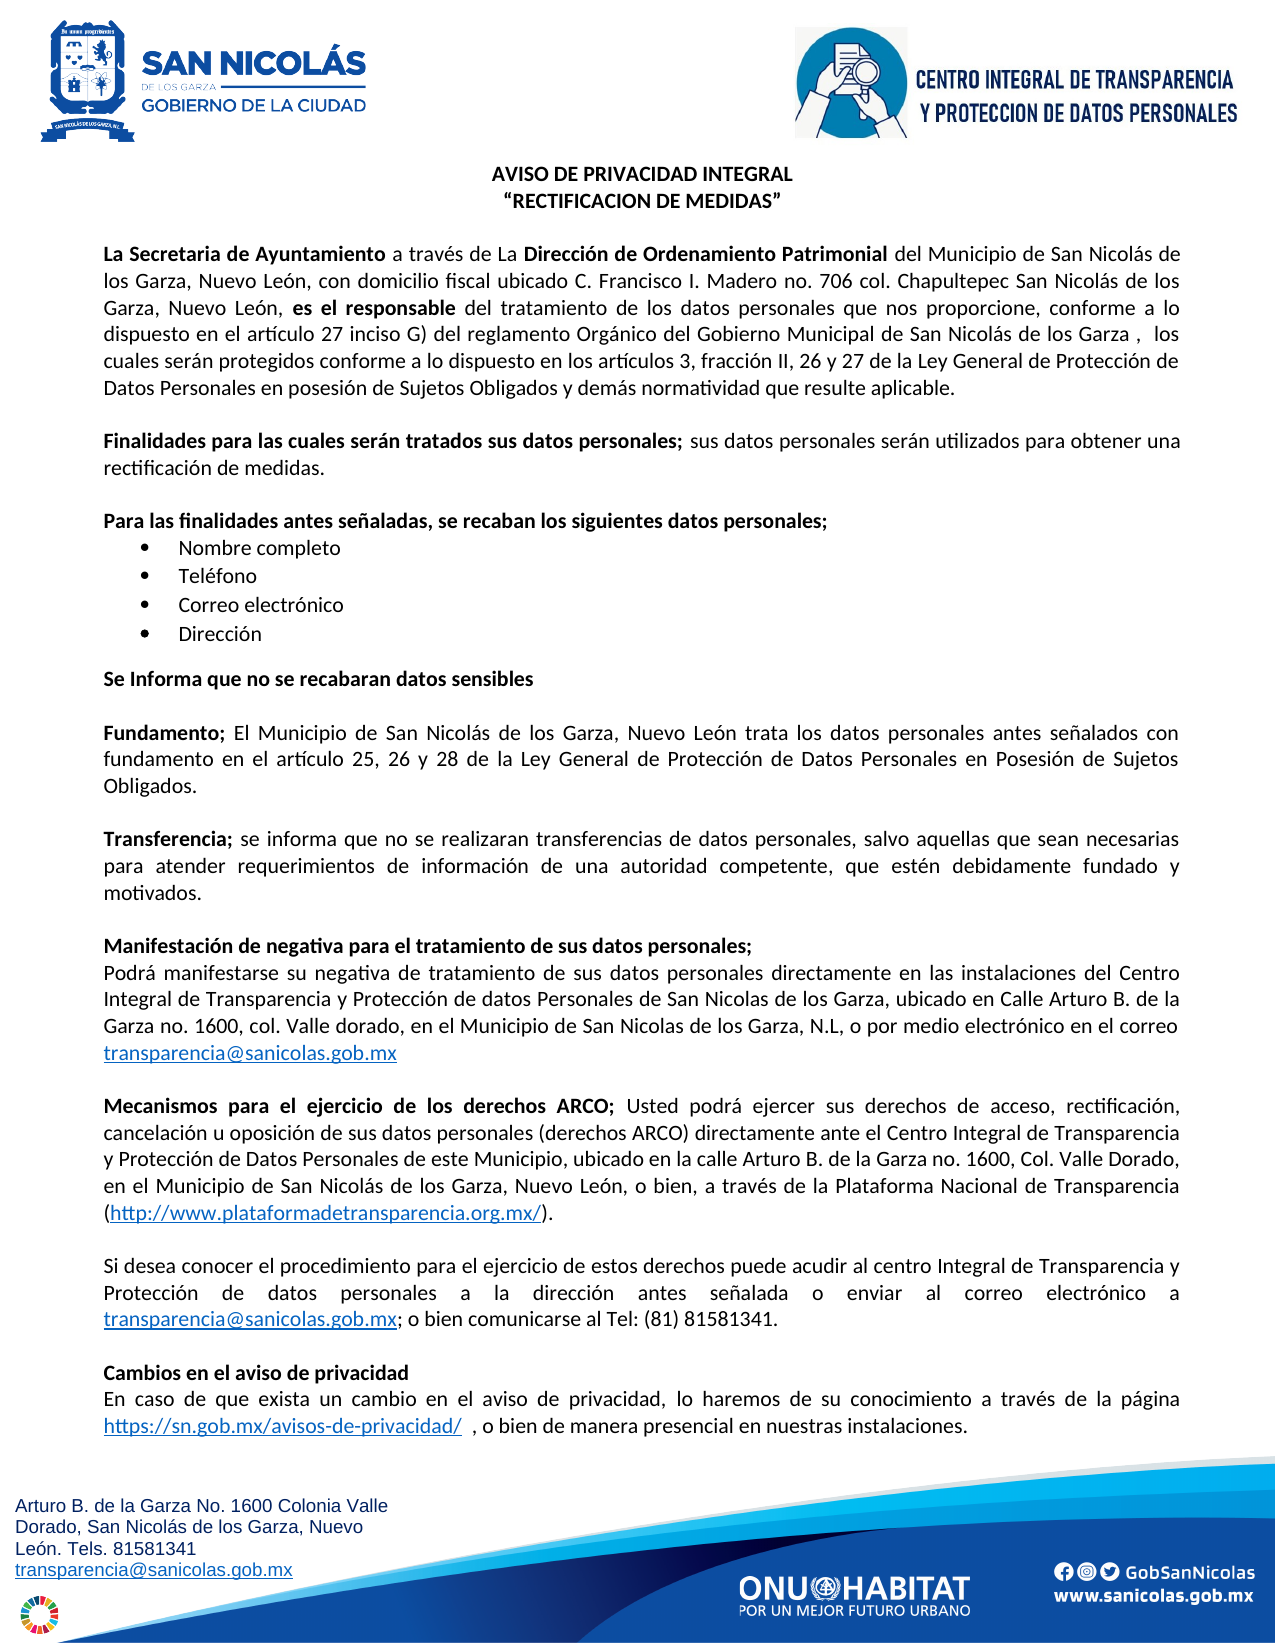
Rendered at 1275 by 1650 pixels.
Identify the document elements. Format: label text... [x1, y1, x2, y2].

picture [40, 20, 366, 142]
text “RECTIFICACION DE MEDIDAS” [103, 187, 1181, 214]
text En caso de que exista un cambio en el aviso de privacidad, lo haremos de su conocimiento a través de la página https://sn.gob.mx/avisos-de-privacidad/ , o bien de manera presencial en nuestras instalaciones. [103, 1385, 1181, 1439]
picture [793, 23, 1252, 149]
text Para las finalidades antes señaladas, se recaban los siguientes datos personales; [103, 507, 1181, 534]
list Dirección [141, 620, 1181, 647]
text Transferencia; se informa que no se realizaran transferencias de datos personales, salvo aquellas que sean necesarias para atender requerimientos de información de una autoridad competente, que estén debidamente fundado y motivados. [103, 825, 1181, 905]
picture [20, 1456, 1275, 1643]
picture [58, 1503, 63, 1511]
text Podrá manifestarse su negativa de tratamiento de sus datos personales directamente en las instalaciones del Centro Integral de Transparencia y Protección de datos Personales de San Nicolas de los Garza, ubicado en Calle Arturo B. de la Garza no. 1600, col. Valle dorado, en el Municipio de San Nicolas de los Garza, N.L, o por medio electrónico en el correo transparencia@sanicolas.gob.mx [103, 959, 1181, 1065]
list Correo electrónico [141, 591, 1181, 618]
text Se Informa que no se recabaran datos sensibles [103, 665, 1181, 692]
text AVISO DE PRIVACIDAD INTEGRAL [103, 160, 1181, 187]
text Cambios en el aviso de privacidad [103, 1359, 1181, 1385]
text Finalidades para las cuales serán tratados sus datos personales; sus datos personales serán utilizados para obtener una rectificación de medidas. [103, 427, 1181, 480]
text Si desea conocer el procedimiento para el ejercicio de estos derechos puede acudir al centro Integral de Transparencia y Protección de datos personales a la dirección antes señalada o enviar al correo electrónico a transparencia@sanicolas.gob.mx; o bien comunicarse al Tel: (81) 81581341. [103, 1252, 1181, 1332]
text Mecanismos para el ejercicio de los derechos ARCO; Usted podrá ejercer sus derechos de acceso, rectificación, cancelación u oposición de sus datos personales (derechos ARCO) directamente ante el Centro Integral de Transparencia y Protección de Datos Personales de este Municipio, ubicado en la calle Arturo B. de la Garza no. 1600, Col. Valle Dorado, en el Municipio de San Nicolás de los Garza, Nuevo León, o bien, a través de la Plataforma Nacional de Transparencia (http://www.plataformadetransparencia.org.mx/). [103, 1092, 1181, 1225]
text Manifestación de negativa para el tratamiento de sus datos personales; [103, 932, 1181, 959]
text La Secretaria de Ayuntamiento a través de La Dirección de Ordenamiento Patrimonial del Municipio de San Nicolás de los Garza, Nuevo León, con domicilio fiscal ubicado C. Francisco I. Madero no. 706 col. Chapultepec San Nicolás de los Garza, Nuevo León, es el responsable del tratamiento de los datos personales que nos proporcione, conforme a lo dispuesto en el artículo 27 inciso G) del reglamento Orgánico del Gobierno Municipal de San Nicolás de los Garza , los cuales serán protegidos conforme a lo dispuesto en los artículos 3, fracción II, 26 y 27 de la Ley General de Protección de Datos Personales en posesión de Sujetos Obligados y demás normatividad que resulte aplicable. [103, 240, 1181, 400]
text Fundamento; El Municipio de San Nicolás de los Garza, Nuevo León trata los datos personales antes señalados con fundamento en el artículo 25, 26 y 28 de la Ley General de Protección de Datos Personales en Posesión de Sujetos Obligados. [103, 719, 1181, 799]
list Teléfono [141, 562, 1181, 589]
list Nombre completo [141, 534, 1181, 560]
